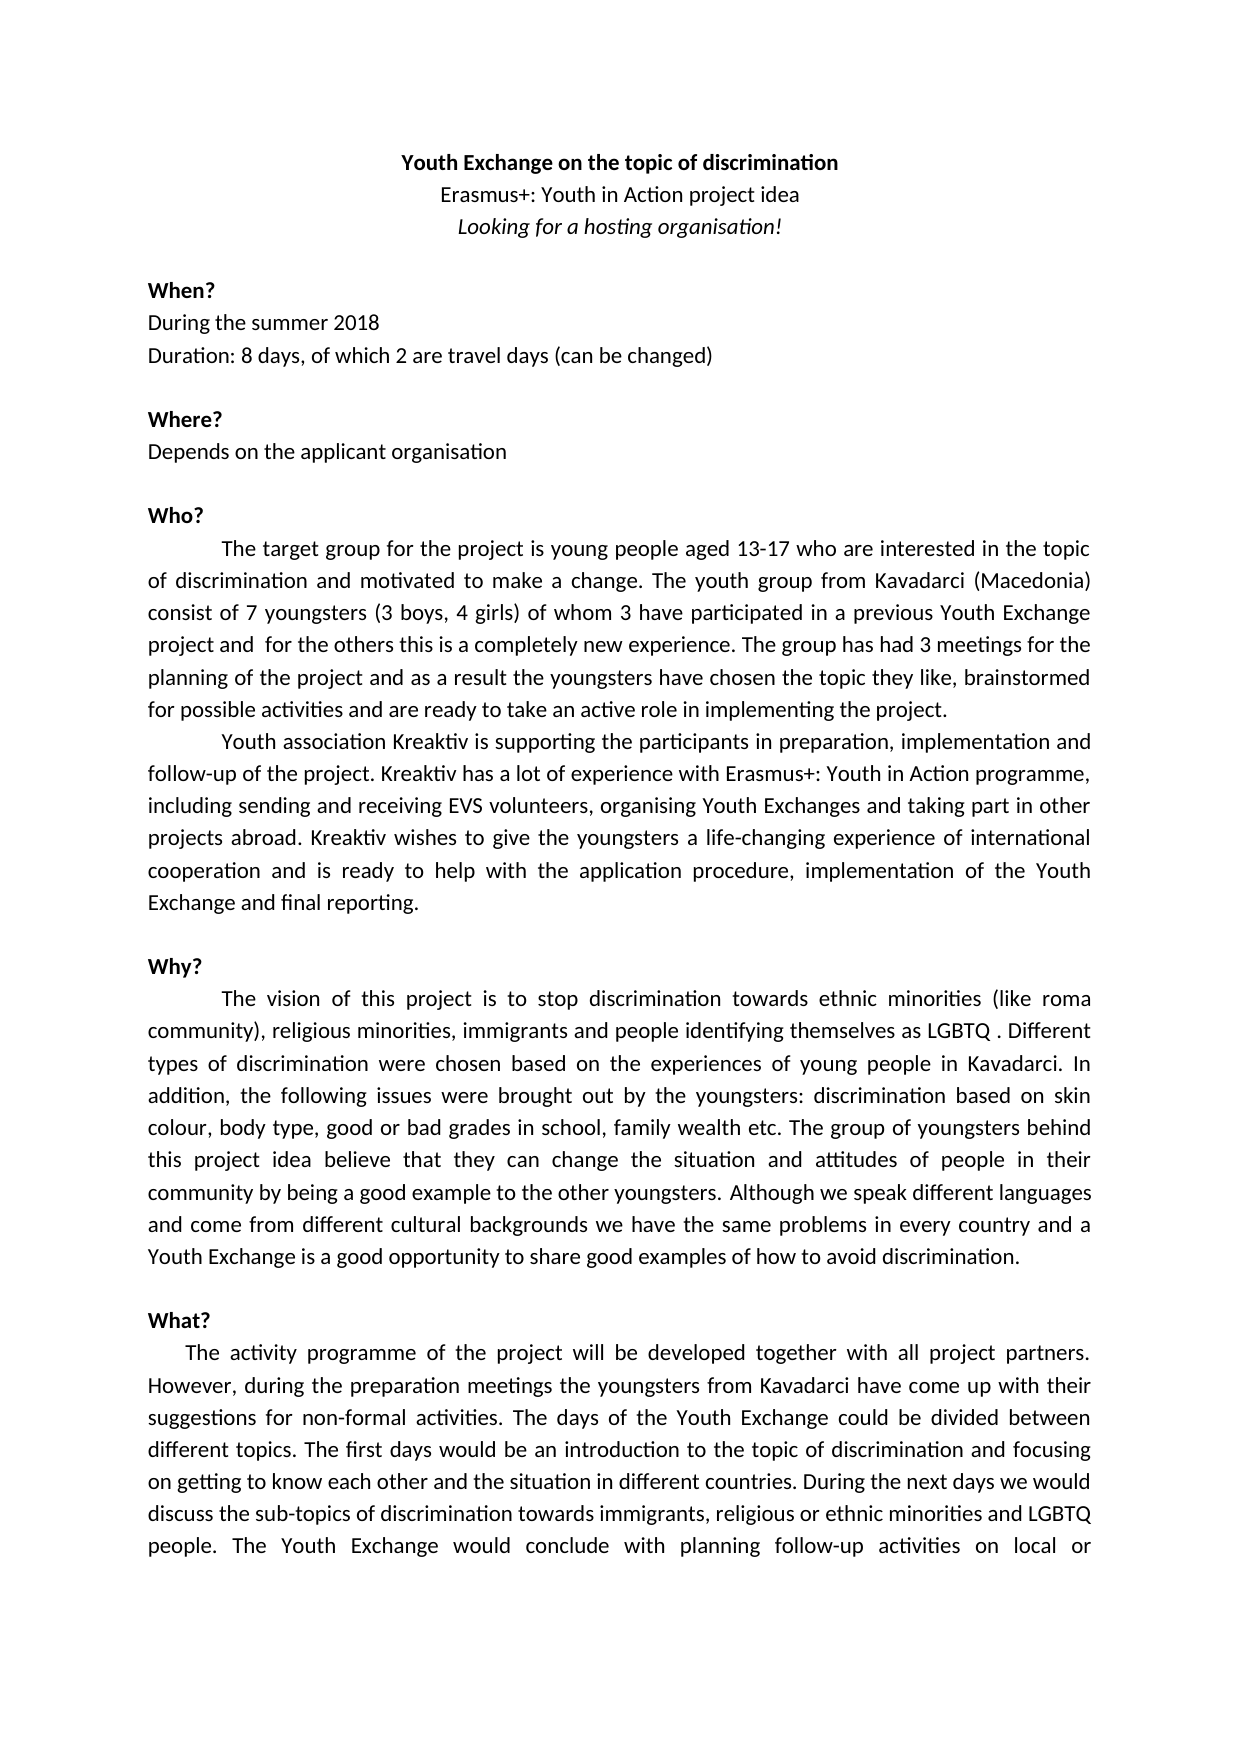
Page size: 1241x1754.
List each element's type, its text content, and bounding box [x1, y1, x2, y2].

text Erasmus+: Youth in Action project idea [148, 180, 1093, 208]
text Depends on the applicant organisation [148, 437, 1093, 465]
text Who? [148, 502, 1093, 530]
text Where? [148, 405, 1093, 433]
text Youth Exchange on the topic of discrimination [148, 148, 1093, 176]
text During the summer 2018 [148, 308, 1093, 337]
text The target group for the project is young people aged 13-17 who are interested in the topic of discrimination and motivated to make a change. The youth group from Kavadarci (Macedonia) consist of 7 youngsters (3 boys, 4 girls) of whom 3 have participated in a previous Youth Exchange project and for the others this is a completely new experience. The group has had 3 meetings for the planning of the project and as a result the youngsters have chosen the topic they like, brainstormed for possible activities and are ready to take an active role in implementing the project. [148, 534, 1093, 723]
text Youth association Kreaktiv is supporting the participants in preparation, implementation and follow-up of the project. Kreaktiv has a lot of experience with Erasmus+: Youth in Action programme, including sending and receiving EVS volunteers, organising Youth Exchanges and taking part in other projects abroad. Kreaktiv wishes to give the youngsters a life-changing experience of international cooperation and is ready to help with the application procedure, implementation of the Youth Exchange and final reporting. [148, 727, 1093, 916]
text Why? [148, 952, 1093, 980]
text Looking for a hosting organisation! [148, 212, 1093, 240]
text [148, 1338, 1093, 1560]
text Duration: 8 days, of which 2 are travel days (can be changed) [148, 341, 1093, 369]
text The vision of this project is to stop discrimination towards ethnic minorities (like roma community), religious minorities, immigrants and people identifying themselves as LGBTQ . Different types of discrimination were chosen based on the experiences of young people in Kavadarci. In addition, the following issues were brought out by the youngsters: discrimination based on skin colour, body type, good or bad grades in school, family wealth etc. The group of youngsters behind this project idea believe that they can change the situation and attitudes of people in their community by being a good example to the other youngsters. Although we speak different languages and come from different cultural backgrounds we have the same problems in every country and a Youth Exchange is a good opportunity to share good examples of how to avoid discrimination. [148, 984, 1093, 1270]
text When? [148, 276, 1093, 304]
text What? [148, 1306, 1093, 1334]
